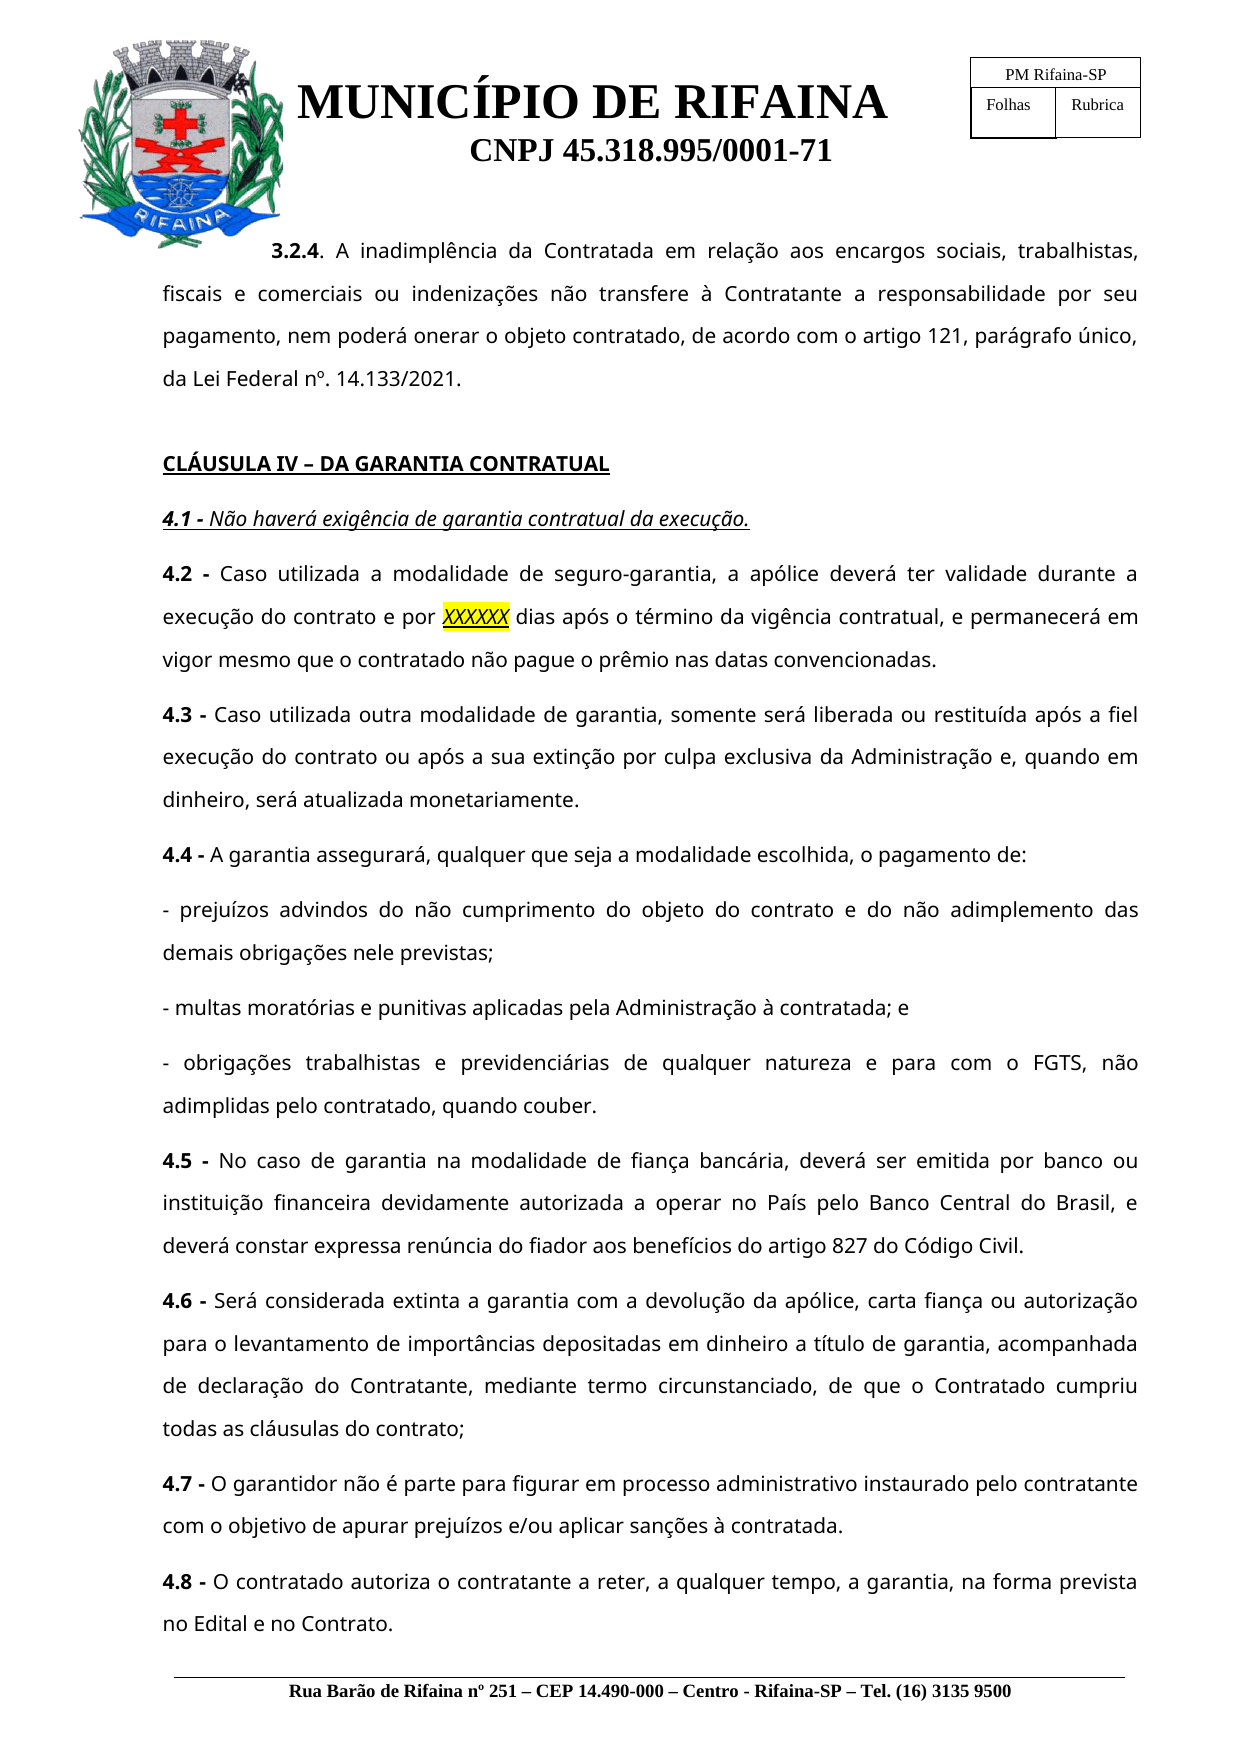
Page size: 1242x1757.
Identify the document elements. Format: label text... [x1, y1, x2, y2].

text - multas moratórias e punitivas aplicadas pela Administração à contratada; e [162, 993, 1139, 1021]
text 4.5 - No caso de garantia na modalidade de fiança bancária, deverá ser emitida por banco ou instituição financeira devidamente autorizada a operar no País pelo Banco Central do Brasil, e deverá constar expressa renúncia do fiador aos benefícios do artigo 827 do Código Civil. [162, 1146, 1139, 1259]
text - prejuízos advindos do não cumprimento do objeto do contrato e do não adimplemento das demais obrigações nele previstas; [162, 895, 1139, 966]
text 4.6 - Será considerada extinta a garantia com a devolução da apólice, carta fiança ou autorização para o levantamento de importâncias depositadas em dinheiro a título de garantia, acompanhada de declaração do Contratante, mediante termo circunstanciado, de que o Contratado cumpriu todas as cláusulas do contrato; [162, 1286, 1139, 1442]
text 4.3 - Caso utilizada outra modalidade de garantia, somente será liberada ou restituída após a fiel execução do contrato ou após a sua extinção por culpa exclusiva da Administração e, quando em dinheiro, será atualizada monetariamente. [162, 700, 1139, 813]
text 4.4 - A garantia assegurará, qualquer que seja a modalidade escolhida, o pagamento de: [162, 840, 1139, 869]
text 3.2.4. A inadimplência da Contratada em relação aos encargos sociais, trabalhistas, fiscais e comerciais ou indenizações não transfere à Contratante a responsabilidade por seu pagamento, nem poderá onerar o objeto contratado, de acordo com o artigo 121, parágrafo único, da Lei Federal nº. 14.133/2021. [162, 236, 1139, 393]
text CLÁUSULA IV – DA GARANTIA CONTRATUAL [162, 449, 1139, 478]
text 4.7 - O garantidor não é parte para figurar em processo administrativo instaurado pelo contratante com o objetivo de apurar prejuízos e/ou aplicar sanções à contratada. [162, 1469, 1139, 1540]
text 4.1 - Não haverá exigência de garantia contratual da execução. [162, 504, 1139, 533]
text - obrigações trabalhistas e previdenciárias de qualquer natureza e para com o FGTS, não adimplidas pelo contratado, quando couber. [162, 1048, 1139, 1119]
text 4.8 - O contratado autoriza o contratante a reter, a qualquer tempo, a garantia, na forma prevista no Edital e no Contrato. [162, 1567, 1139, 1638]
text 4.2 - Caso utilizada a modalidade de seguro-garantia, a apólice deverá ter validade durante a execução do contrato e por XXXXXX dias após o término da vigência contratual, e permanecerá em vigor mesmo que o contratado não pague o prêmio nas datas convencionadas. [162, 559, 1139, 673]
picture [77, 36, 284, 249]
